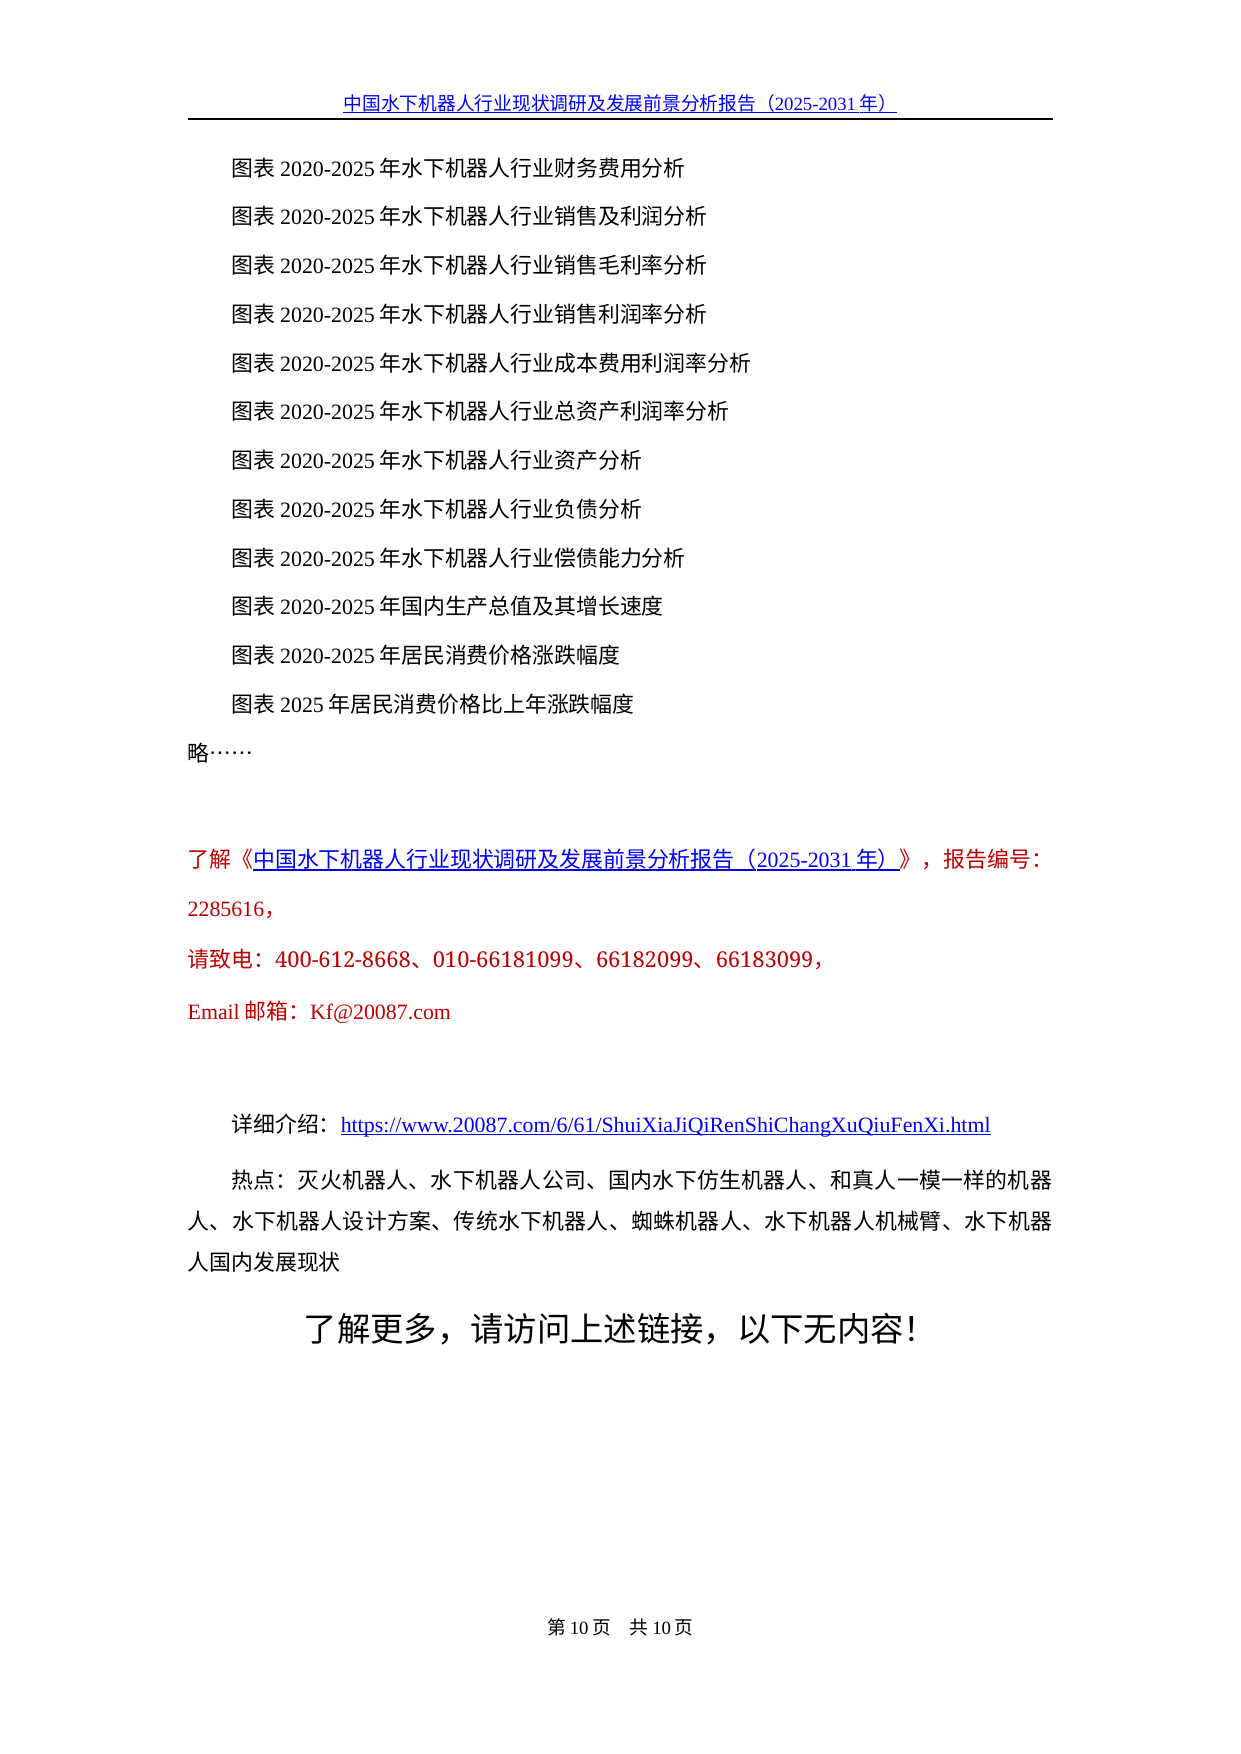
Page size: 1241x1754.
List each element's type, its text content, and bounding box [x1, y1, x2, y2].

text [187, 150, 1053, 768]
text 详细介绍：https://www.20087.com/6/61/ShuiXiaJiQiRenShiChangXuQiuFenXi.html [187, 1106, 1053, 1139]
text 请致电：400-612-8668、010-66181099、66182099、66183099， [187, 942, 1053, 974]
text Email邮箱：Kf@20087.com [187, 993, 1053, 1026]
text 了解《中国水下机器人行业现状调研及发展前景分析报告（2025-2031年）》，报告编号：2285616， [187, 842, 1053, 923]
title 了解更多，请访问上述链接，以下无内容！ [187, 1294, 1053, 1359]
text 热点：灭火机器人、水下机器人公司、国内水下仿生机器人、和真人一模一样的机器人、水下机器人设计方案、传统水下机器人、蜘蛛机器人、水下机器人机械臂、水下机器人国内发展现状 [187, 1163, 1053, 1277]
